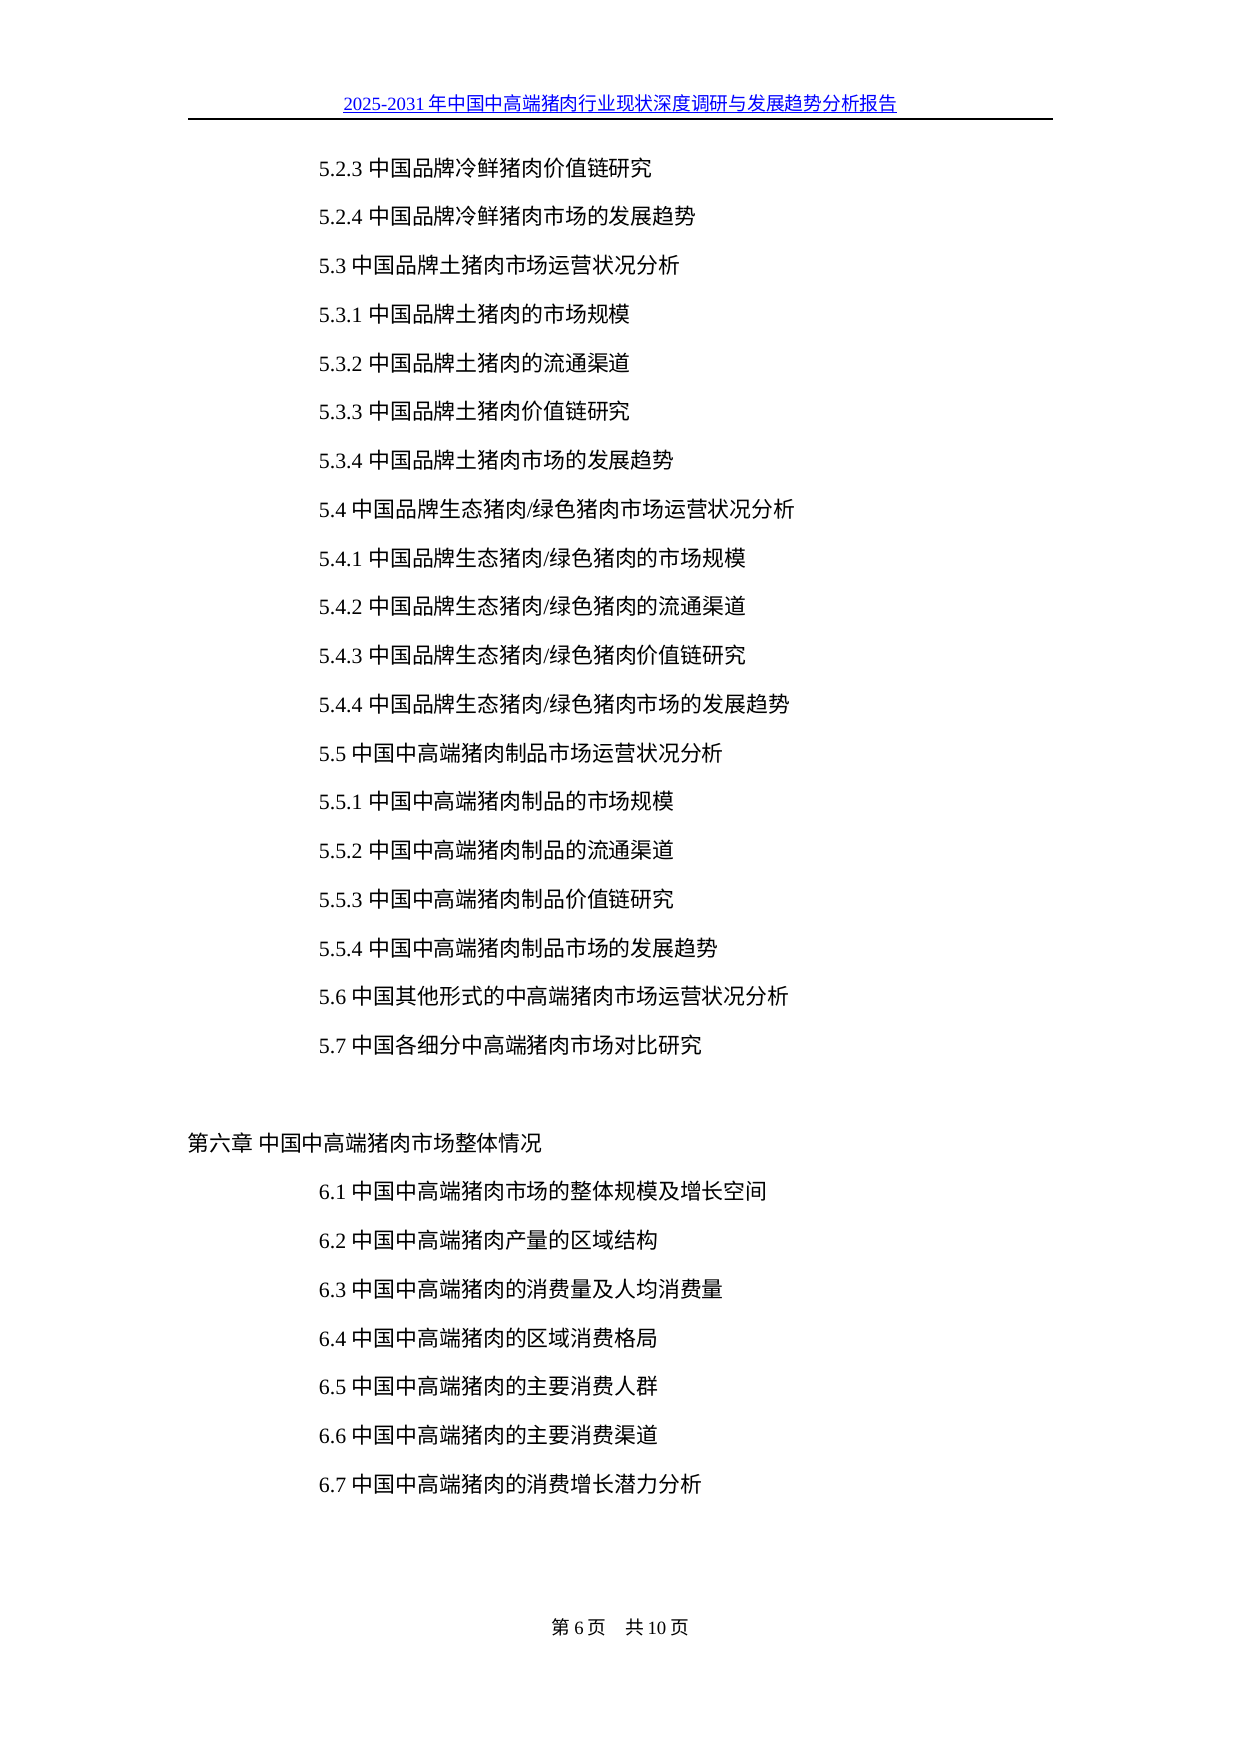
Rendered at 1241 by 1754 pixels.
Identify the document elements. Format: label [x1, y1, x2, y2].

text [187, 150, 1053, 1499]
